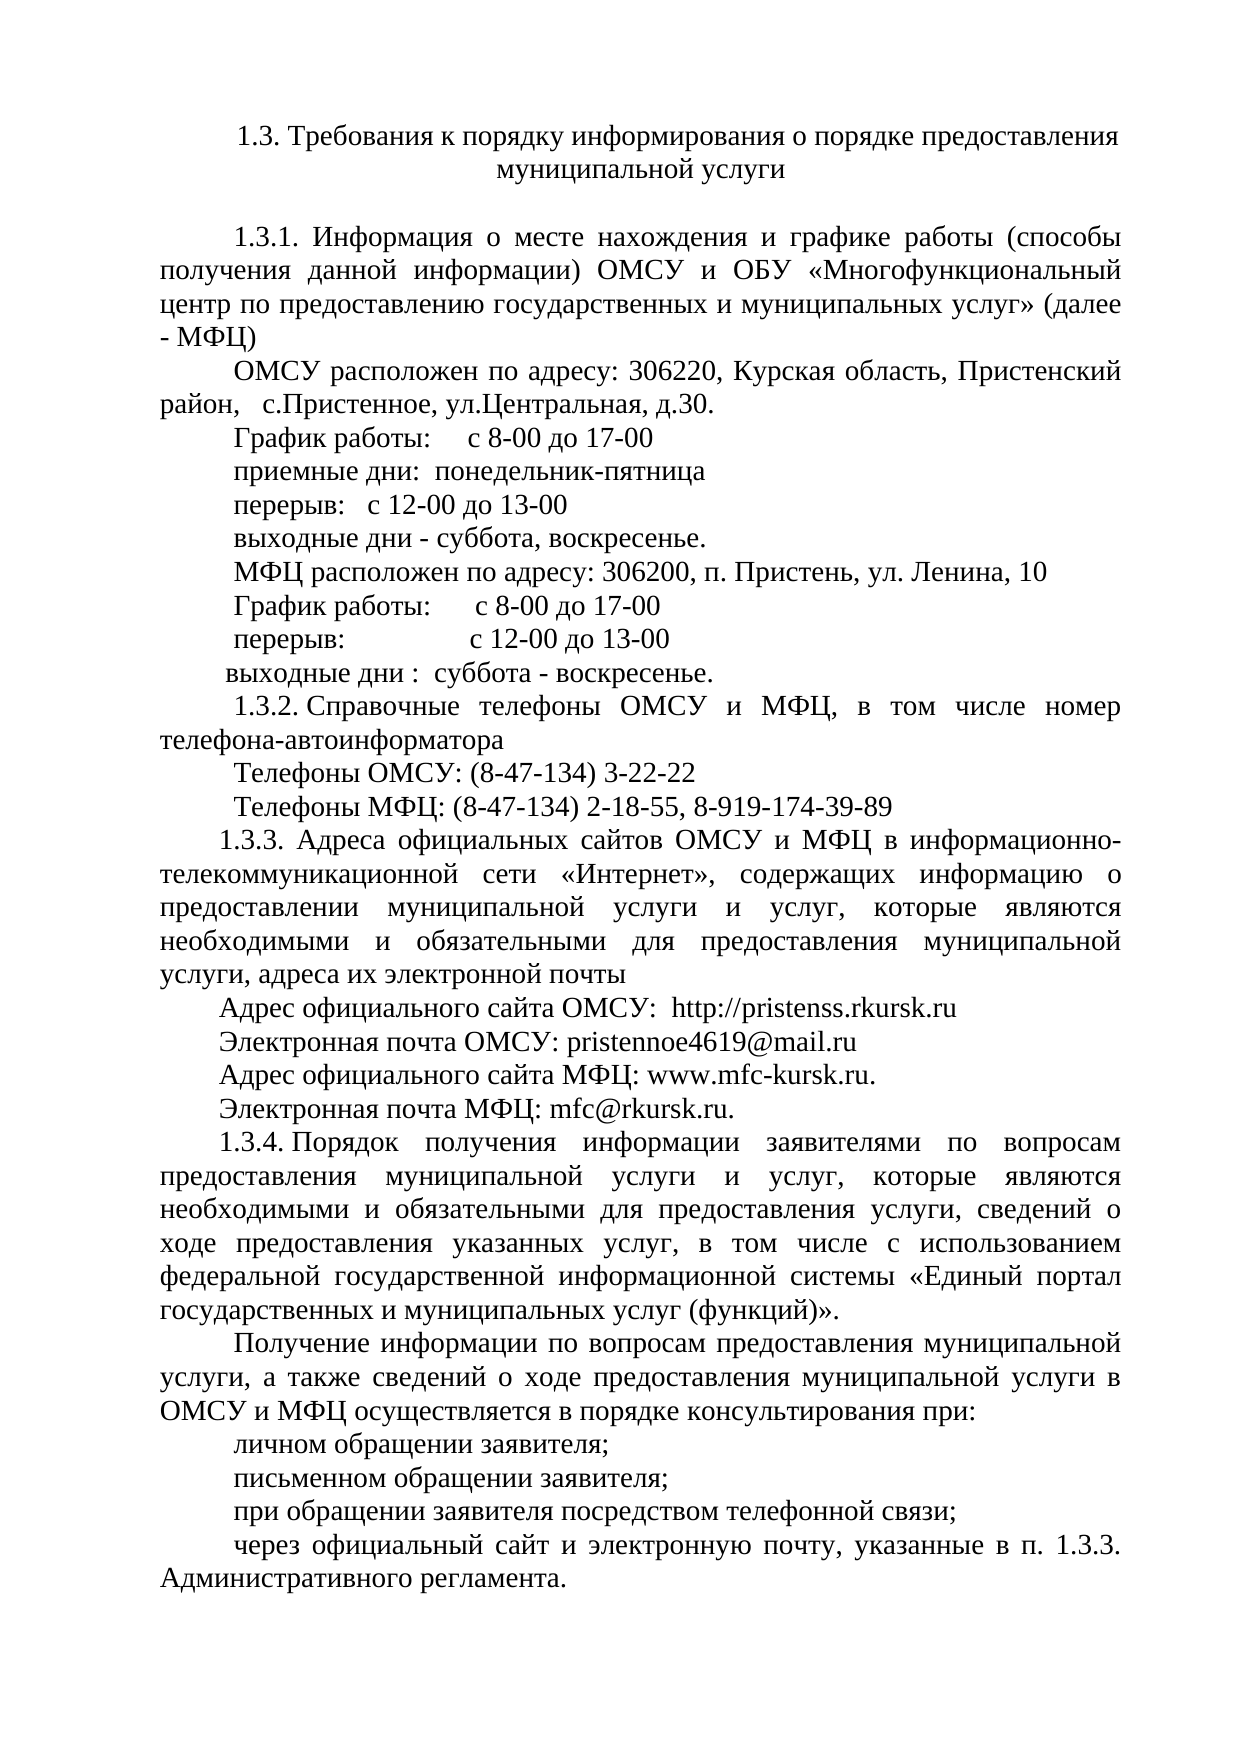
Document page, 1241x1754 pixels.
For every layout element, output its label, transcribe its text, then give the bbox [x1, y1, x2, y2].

text личном обращении заявителя; [159, 1426, 1122, 1460]
text через официальный сайт и электронную почту, указанные в п. 1.3.3. Административного регламента. [159, 1527, 1122, 1594]
text 1.3.1. Информация о месте нахождения и графике работы (способы получения данной информации) ОМСУ и ОБУ «Многофункциональный центр по предоставлению государственных и муниципальных услуг» (далее - МФЦ) [159, 219, 1122, 353]
text приемные дни: понедельник-пятница [159, 453, 1122, 487]
text График работы: с 8-00 до 17-00 [159, 420, 1122, 453]
text Электронная почта МФЦ: mfc@rkursk.ru. [159, 1091, 1122, 1124]
text письменном обращении заявителя; [159, 1460, 1122, 1493]
text Получение информации по вопросам предоставления муниципальной услуги, а также сведений о ходе предоставления муниципальной услуги в ОМСУ и МФЦ осуществляется в порядке консультирования при: [159, 1326, 1122, 1426]
text Телефоны МФЦ: (8-47-134) 2-18-55, 8-919-174-39-89 [159, 789, 1122, 822]
text ОМСУ расположен по адресу: 306220, Курская область, Пристенский район, с.Пристенное, ул.Центральная, д.30. [159, 353, 1122, 420]
text перерыв: с 12-00 до 13-00 [159, 487, 1122, 521]
text выходные дни : суббота - воскресенье. [159, 655, 1122, 688]
text Электронная почта ОМСУ: pristennoe4619@mail.ru [159, 1024, 1122, 1057]
text выходные дни - суббота, воскресенье. [159, 521, 1122, 554]
text 1.3.2. Справочные телефоны ОМСУ и МФЦ, в том числе номер телефона-автоинформатора [159, 688, 1122, 755]
text 1.3.3. Адреса официальных сайтов ОМСУ и МФЦ в информационно-телекоммуникационной сети «Интернет», содержащих информацию о предоставлении муниципальной услуги и услуг, которые являются необходимыми и обязательными для предоставления муниципальной услуги, адреса их электронной почты [159, 822, 1122, 990]
text МФЦ расположен по адресу: 306200, п. Пристень, ул. Ленина, 10 [159, 554, 1122, 588]
text 1.3.4. Порядок получения информации заявителями по вопросам предоставления муниципальной услуги и услуг, которые являются необходимыми и обязательными для предоставления услуги, сведений о ходе предоставления указанных услуг, в том числе с использованием федеральной государственной информационной системы «Единый портал государственных и муниципальных услуг (функций)». [159, 1124, 1122, 1326]
text График работы: с 8-00 до 17-00 [159, 588, 1122, 621]
text перерыв: с 12-00 до 13-00 [159, 621, 1122, 655]
text Телефоны ОМСУ: (8-47-134) 3-22-22 [159, 755, 1122, 789]
text Адрес официального сайта ОМСУ: http://pristenss.rkursk.ru [159, 990, 1122, 1024]
text Адрес официального сайта МФЦ: www.mfc-kursk.ru. [159, 1057, 1122, 1091]
text 1.3. Требования к порядку информирования о порядке предоставления муниципальной услуги [159, 118, 1122, 185]
text при обращении заявителя посредством телефонной связи; [159, 1493, 1122, 1527]
